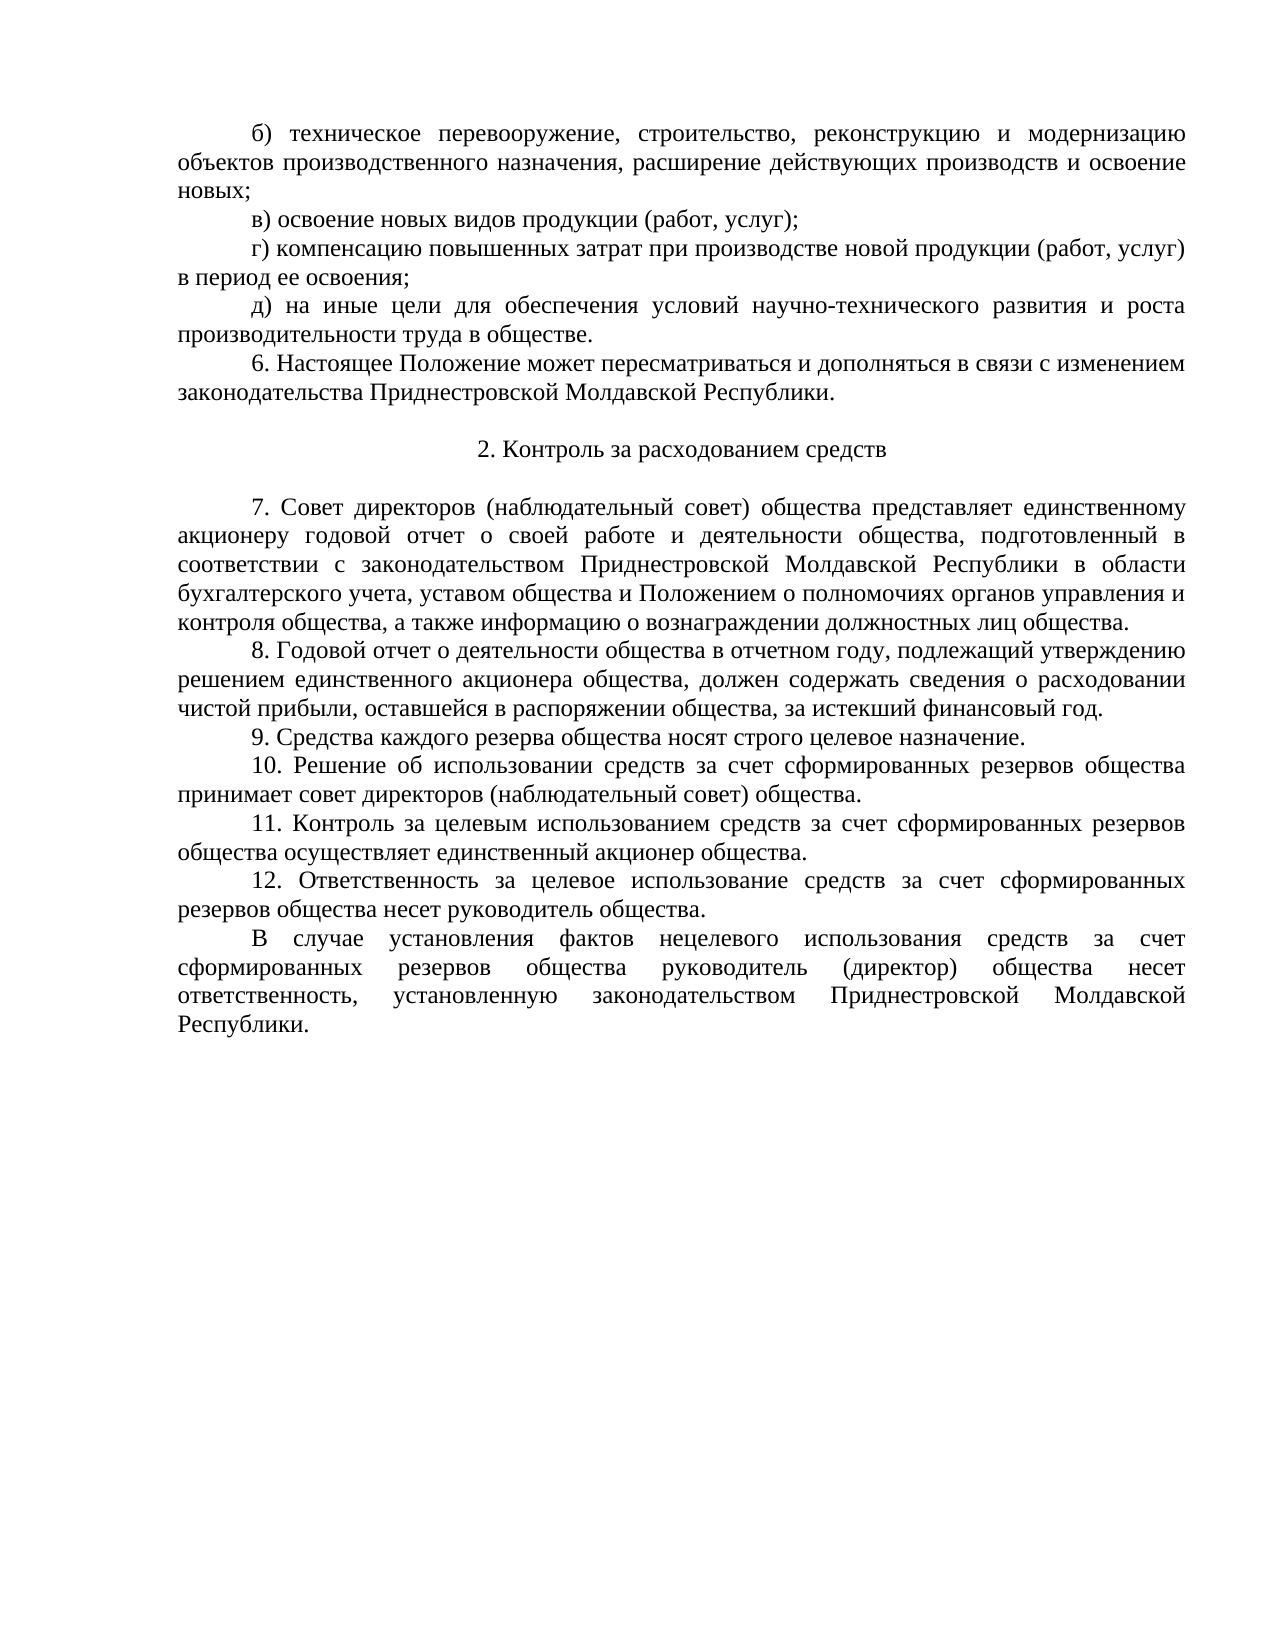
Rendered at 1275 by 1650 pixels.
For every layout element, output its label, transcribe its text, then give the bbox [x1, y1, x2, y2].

text в) освоение новых видов продукции (работ, услуг); [177, 204, 1186, 233]
text 9. Средства каждого резерва общества носят строго целевое назначение. [177, 722, 1186, 751]
text 2. Контроль за расходованием средств [177, 434, 1186, 463]
text В случае установления фактов нецелевого использования средств за счет сформированных резервов общества руководитель (директор) общества несет ответственность, установленную законодательством Приднестровской Молдавской Республики. [177, 923, 1186, 1038]
text 11. Контроль за целевым использованием средств за счет сформированных резервов общества осуществляет единственный акционер общества. [177, 808, 1186, 866]
text д) на иные цели для обеспечения условий научно-технического развития и роста производительности труда в обществе. [177, 291, 1186, 348]
text б) техническое перевооружение, строительство, реконструкцию и модернизацию объектов производственного назначения, расширение действующих производств и освоение новых; [177, 118, 1186, 204]
text 12. Ответственность за целевое использование средств за счет сформированных резервов общества несет руководитель общества. [177, 866, 1186, 923]
text 6. Настоящее Положение может пересматриваться и дополняться в связи с изменением законодательства Приднестровской Молдавской Республики. [177, 348, 1186, 406]
text 7. Совет директоров (наблюдательный совет) общества представляет единственному акционеру годовой отчет о своей работе и деятельности общества, подготовленный в соответствии с законодательством Приднестровской Молдавской Республики в области бухгалтерского учета, уставом общества и Положением о полномочиях органов управления и контроля общества, а также информацию о вознаграждении должностных лиц общества. [177, 492, 1186, 636]
text 10. Решение об использовании средств за счет сформированных резервов общества принимает совет директоров (наблюдательный совет) общества. [177, 751, 1186, 808]
text г) компенсацию повышенных затрат при производстве новой продукции (работ, услуг) в период ее освоения; [177, 233, 1186, 291]
text 8. Годовой отчет о деятельности общества в отчетном году, подлежащий утверждению решением единственного акционера общества, должен содержать сведения о расходовании чистой прибыли, оставшейся в распоряжении общества, за истекший финансовый год. [177, 636, 1186, 722]
